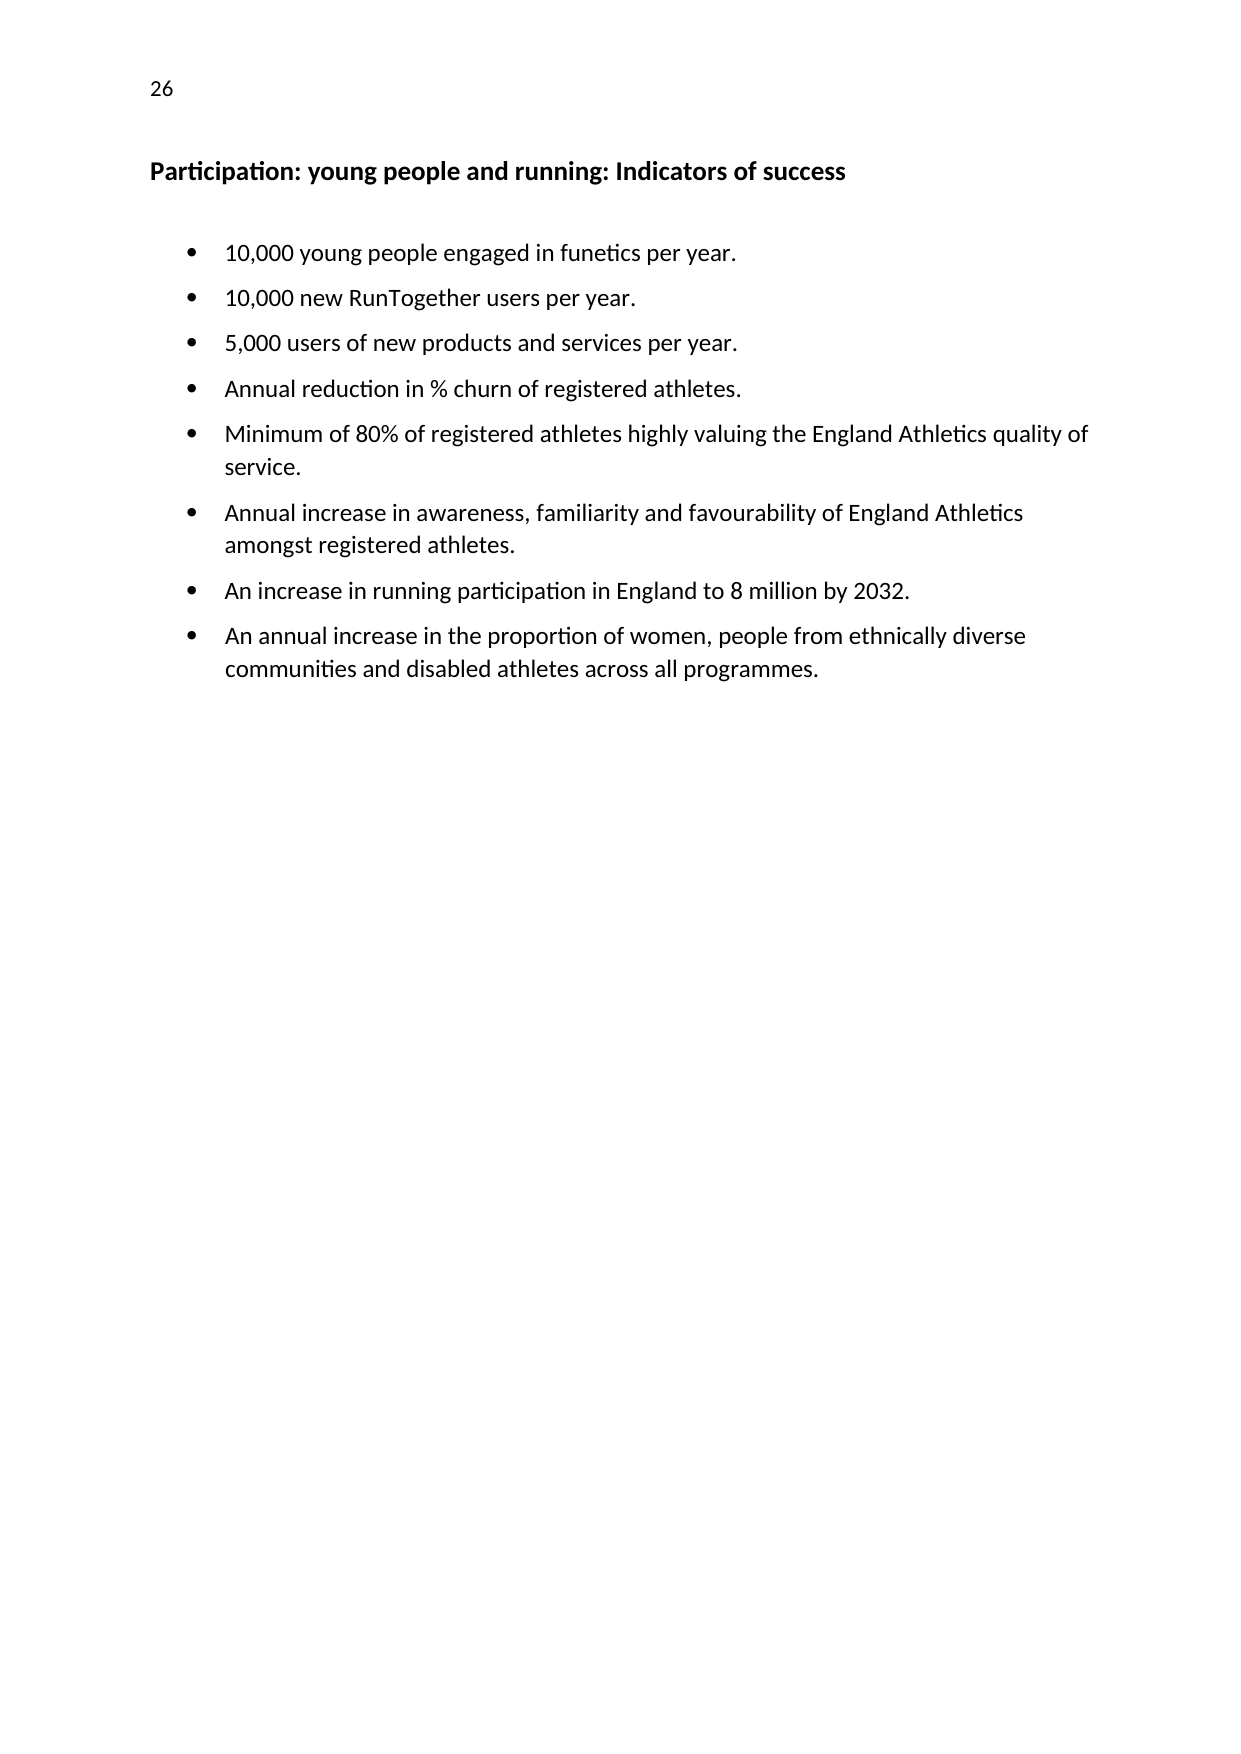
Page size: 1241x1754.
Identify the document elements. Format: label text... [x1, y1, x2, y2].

list 5,000 users of new products and services per year. [187, 327, 1090, 358]
list 10,000 young people engaged in funetics per year. [187, 237, 1090, 267]
list Minimum of 80% of registered athletes highly valuing the England Athletics quality of service. [187, 418, 1090, 482]
list An increase in running participation in England to 8 million by 2032. [187, 575, 1090, 606]
subtitle Participation: young people and running: Indicators of success [150, 154, 1090, 187]
list An annual increase in the proportion of women, people from ethnically diverse communities and disabled athletes across all programmes. [187, 620, 1090, 684]
list Annual increase in awareness, familiarity and favourability of England Athletics amongst registered athletes. [187, 497, 1090, 560]
list Annual reduction in % churn of registered athletes. [187, 373, 1090, 403]
list 10,000 new RunTogether users per year. [187, 282, 1090, 313]
